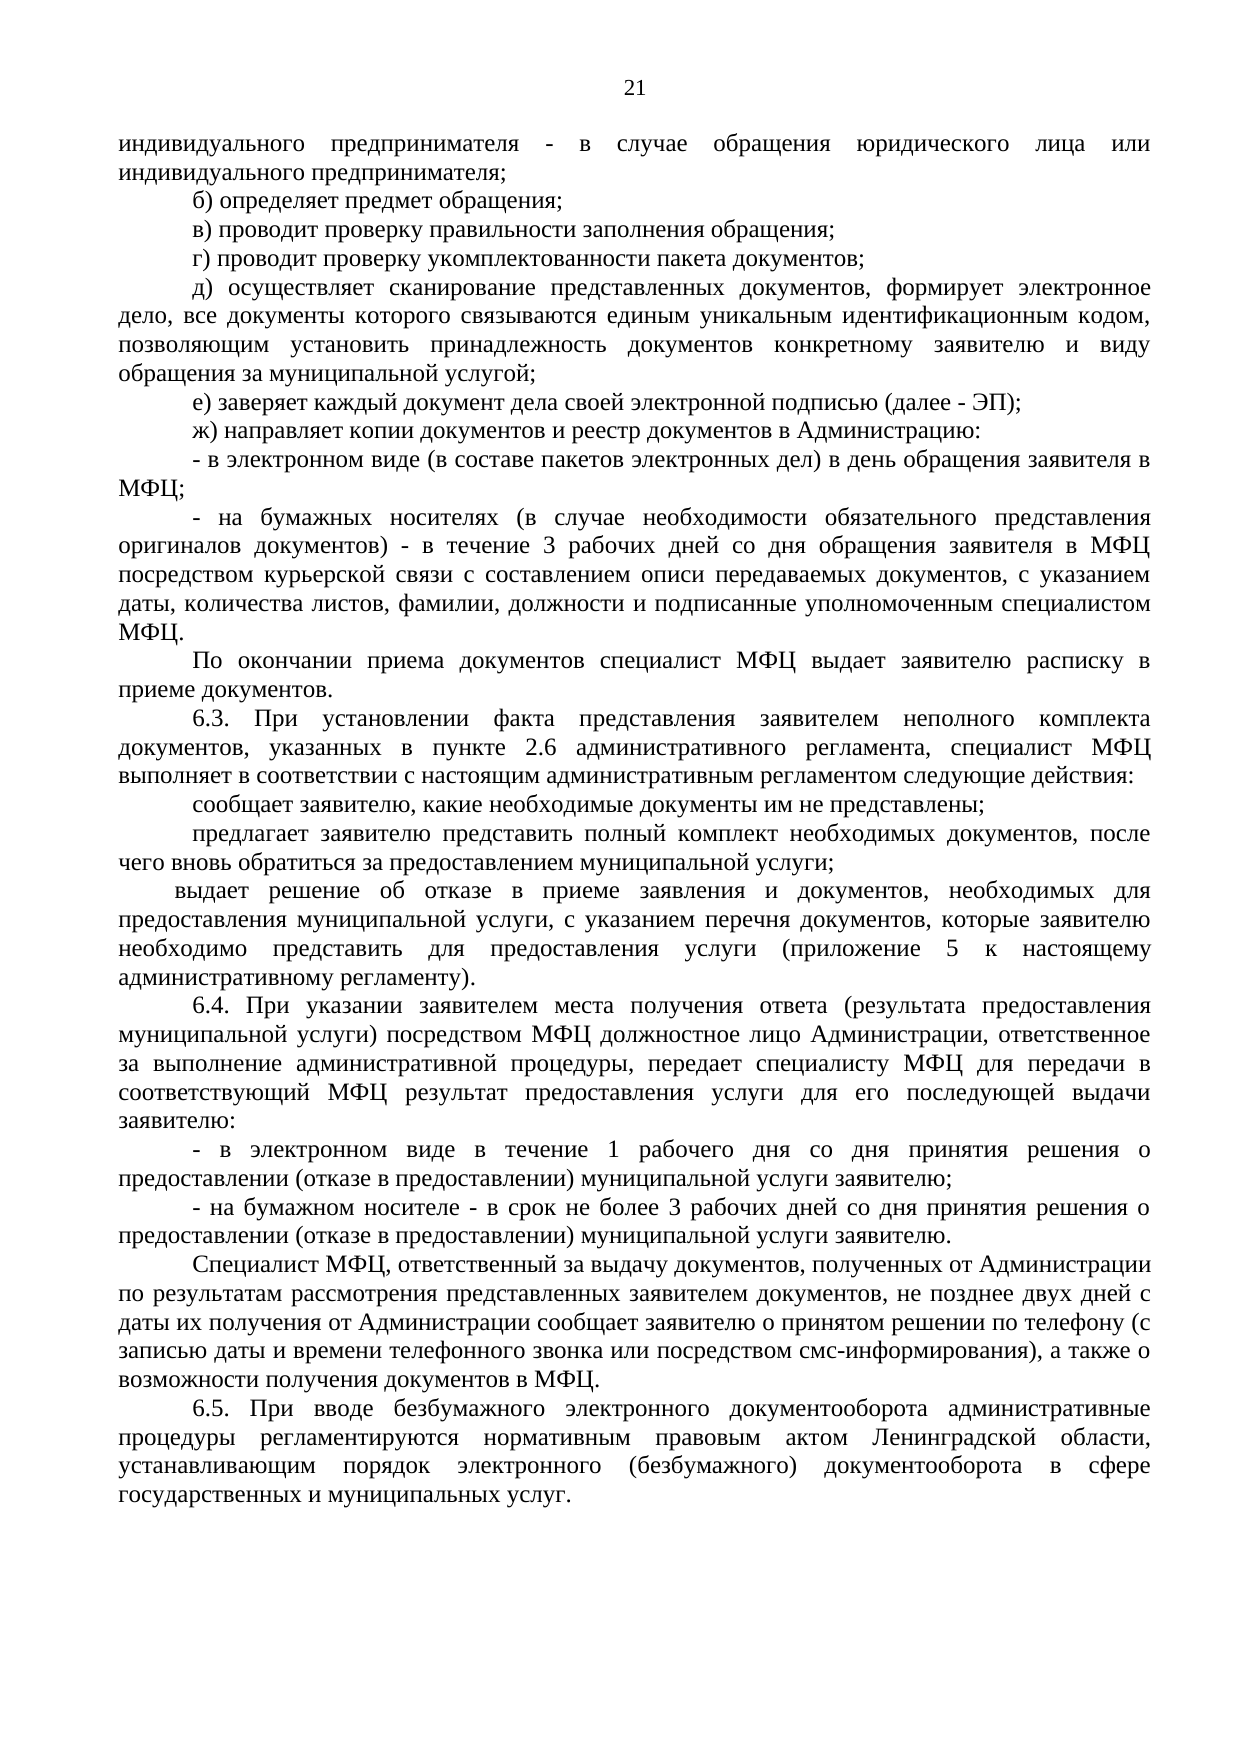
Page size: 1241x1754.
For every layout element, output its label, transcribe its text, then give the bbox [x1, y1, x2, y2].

text е) заверяет каждый документ дела своей электронной подписью (далее - ЭП); [118, 387, 1152, 416]
text По окончании приема документов специалист МФЦ выдает заявителю расписку в приеме документов. [118, 646, 1152, 703]
text в) проводит проверку правильности заполнения обращения; [118, 214, 1152, 243]
text ж) направляет копии документов и реестр документов в Администрацию: [118, 416, 1152, 444]
text - на бумажных носителях (в случае необходимости обязательного представления оригиналов документов) - в течение 3 рабочих дней со дня обращения заявителя в МФЦ посредством курьерской связи с составлением описи передаваемых документов, с указанием даты, количества листов, фамилии, должности и подписанные уполномоченным специалистом МФЦ. [118, 502, 1152, 646]
text предлагает заявителю представить полный комплект необходимых документов, после чего вновь обратиться за предоставлением муниципальной услуги; [118, 818, 1152, 876]
text г) проводит проверку укомплектованности пакета документов; [118, 243, 1152, 272]
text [118, 128, 1152, 186]
text Специалист МФЦ, ответственный за выдачу документов, полученных от Администрации по результатам рассмотрения представленных заявителем документов, не позднее двух дней с даты их получения от Администрации сообщает заявителю о принятом решении по телефону (с записью даты и времени телефонного звонка или посредством смс-информирования), а также о возможности получения документов в МФЦ. [118, 1249, 1152, 1393]
text 6.4. При указании заявителем места получения ответа (результата предоставления муниципальной услуги) посредством МФЦ должностное лицо Администрации, ответственное за выполнение административной процедуры, передает специалисту МФЦ для передачи в соответствующий МФЦ результат предоставления услуги для его последующей выдачи заявителю: [118, 991, 1152, 1134]
text выдает решение об отказе в приеме заявления и документов, необходимых для предоставления муниципальной услуги, с указанием перечня документов, которые заявителю необходимо представить для предоставления услуги (приложение 5 к настоящему административному регламенту). [118, 876, 1152, 991]
text д) осуществляет сканирование представленных документов, формирует электронное дело, все документы которого связываются единым уникальным идентификационным кодом, позволяющим установить принадлежность документов конкретному заявителю и виду обращения за муниципальной услугой; [118, 272, 1152, 387]
text 6.5. При вводе безбумажного электронного документооборота административные процедуры регламентируются нормативным правовым актом Ленинградской области, устанавливающим порядок электронного (безбумажного) документооборота в сфере государственных и муниципальных услуг. [118, 1393, 1152, 1508]
text сообщает заявителю, какие необходимые документы им не представлены; [118, 789, 1152, 818]
text - на бумажном носителе - в срок не более 3 рабочих дней со дня принятия решения о предоставлении (отказе в предоставлении) муниципальной услуги заявителю. [118, 1192, 1152, 1249]
text 6.3. При установлении факта представления заявителем неполного комплекта документов, указанных в пункте 2.6 административного регламента, специалист МФЦ выполняет в соответствии с настоящим административным регламентом следующие действия: [118, 703, 1152, 789]
text - в электронном виде (в составе пакетов электронных дел) в день обращения заявителя в МФЦ; [118, 444, 1152, 502]
text б) определяет предмет обращения; [118, 186, 1152, 214]
text - в электронном виде в течение 1 рабочего дня со дня принятия решения о предоставлении (отказе в предоставлении) муниципальной услуги заявителю; [118, 1134, 1152, 1192]
